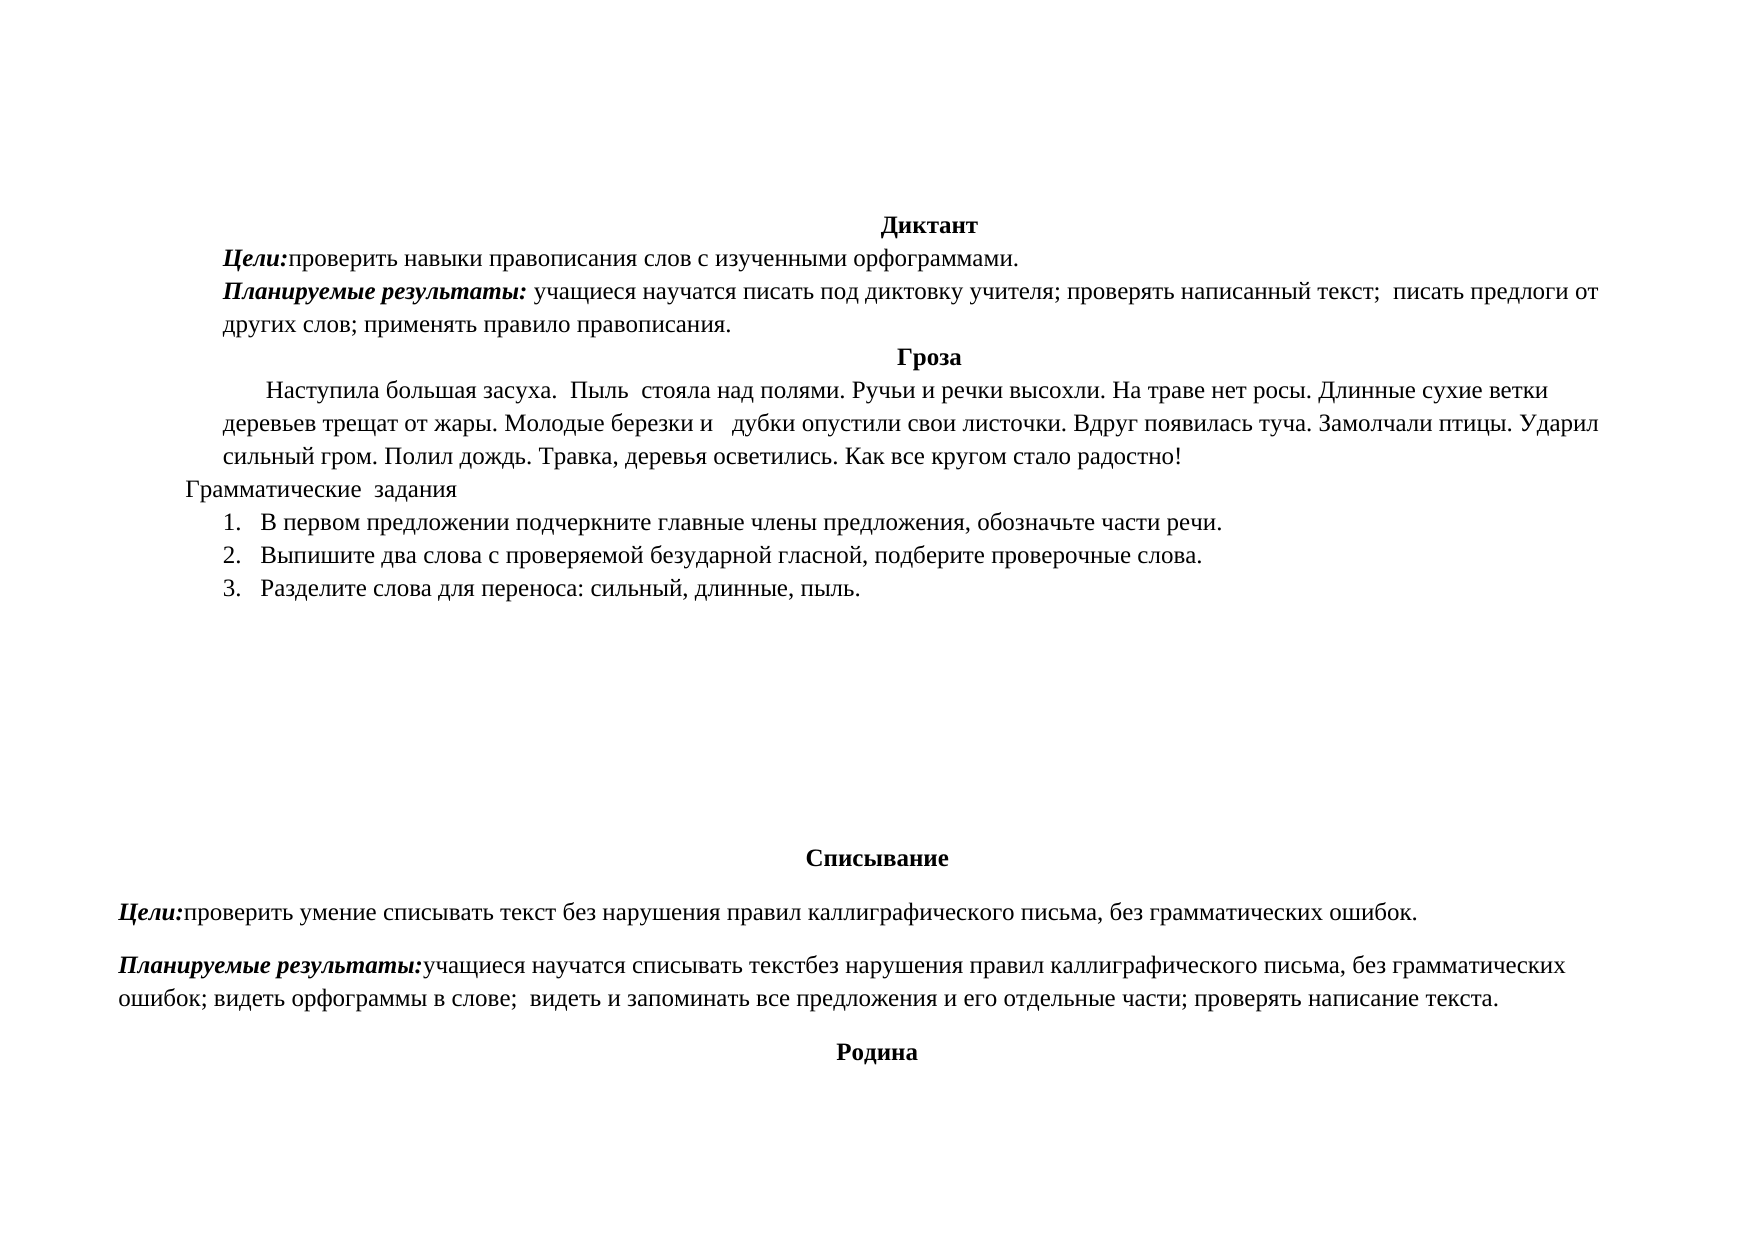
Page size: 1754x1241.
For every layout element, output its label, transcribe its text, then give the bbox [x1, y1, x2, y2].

text Родина [118, 1037, 1636, 1066]
list Разделите слова для переноса: сильный, длинные, пыль. [223, 573, 1636, 602]
text Цели:проверить умение списывать текст без нарушения правил каллиграфического письма, без грамматических ошибок. [118, 897, 1636, 925]
list Выпишите два слова с проверяемой безударной гласной, подберите проверочные слова. [223, 540, 1636, 569]
list Диктант [223, 210, 1636, 239]
text Списывание [118, 843, 1636, 871]
list Грамматические задания [185, 474, 1636, 503]
text Планируемые результаты:учащиеся научатся списывать текстбез нарушения правил каллиграфического письма, без грамматических ошибок; видеть орфограммы в слове; видеть и запоминать все предложения и его отдельные части; проверять написание текста. [118, 950, 1636, 1012]
list Наступила большая засуха. Пыль стояла над полями. Ручьи и речки высохли. На траве нет росы. Длинные сухие ветки деревьев трещат от жары. Молодые березки и дубки опустили свои листочки. Вдруг появилась туча. Замолчали птицы. Ударил сильный гром. Полил дождь. Травка, деревья осветились. Как все кругом стало радостно! [223, 375, 1636, 470]
list В первом предложении подчеркните главные члены предложения, обозначьте части речи. [223, 507, 1636, 536]
list Планируемые результаты: учащиеся научатся писать под диктовку учителя; проверять написанный текст; писать предлоги от других слов; применять правило правописания. [223, 276, 1636, 338]
list Гроза [223, 342, 1636, 371]
list Цели:проверить навыки правописания слов с изученными орфограммами. [223, 243, 1636, 272]
